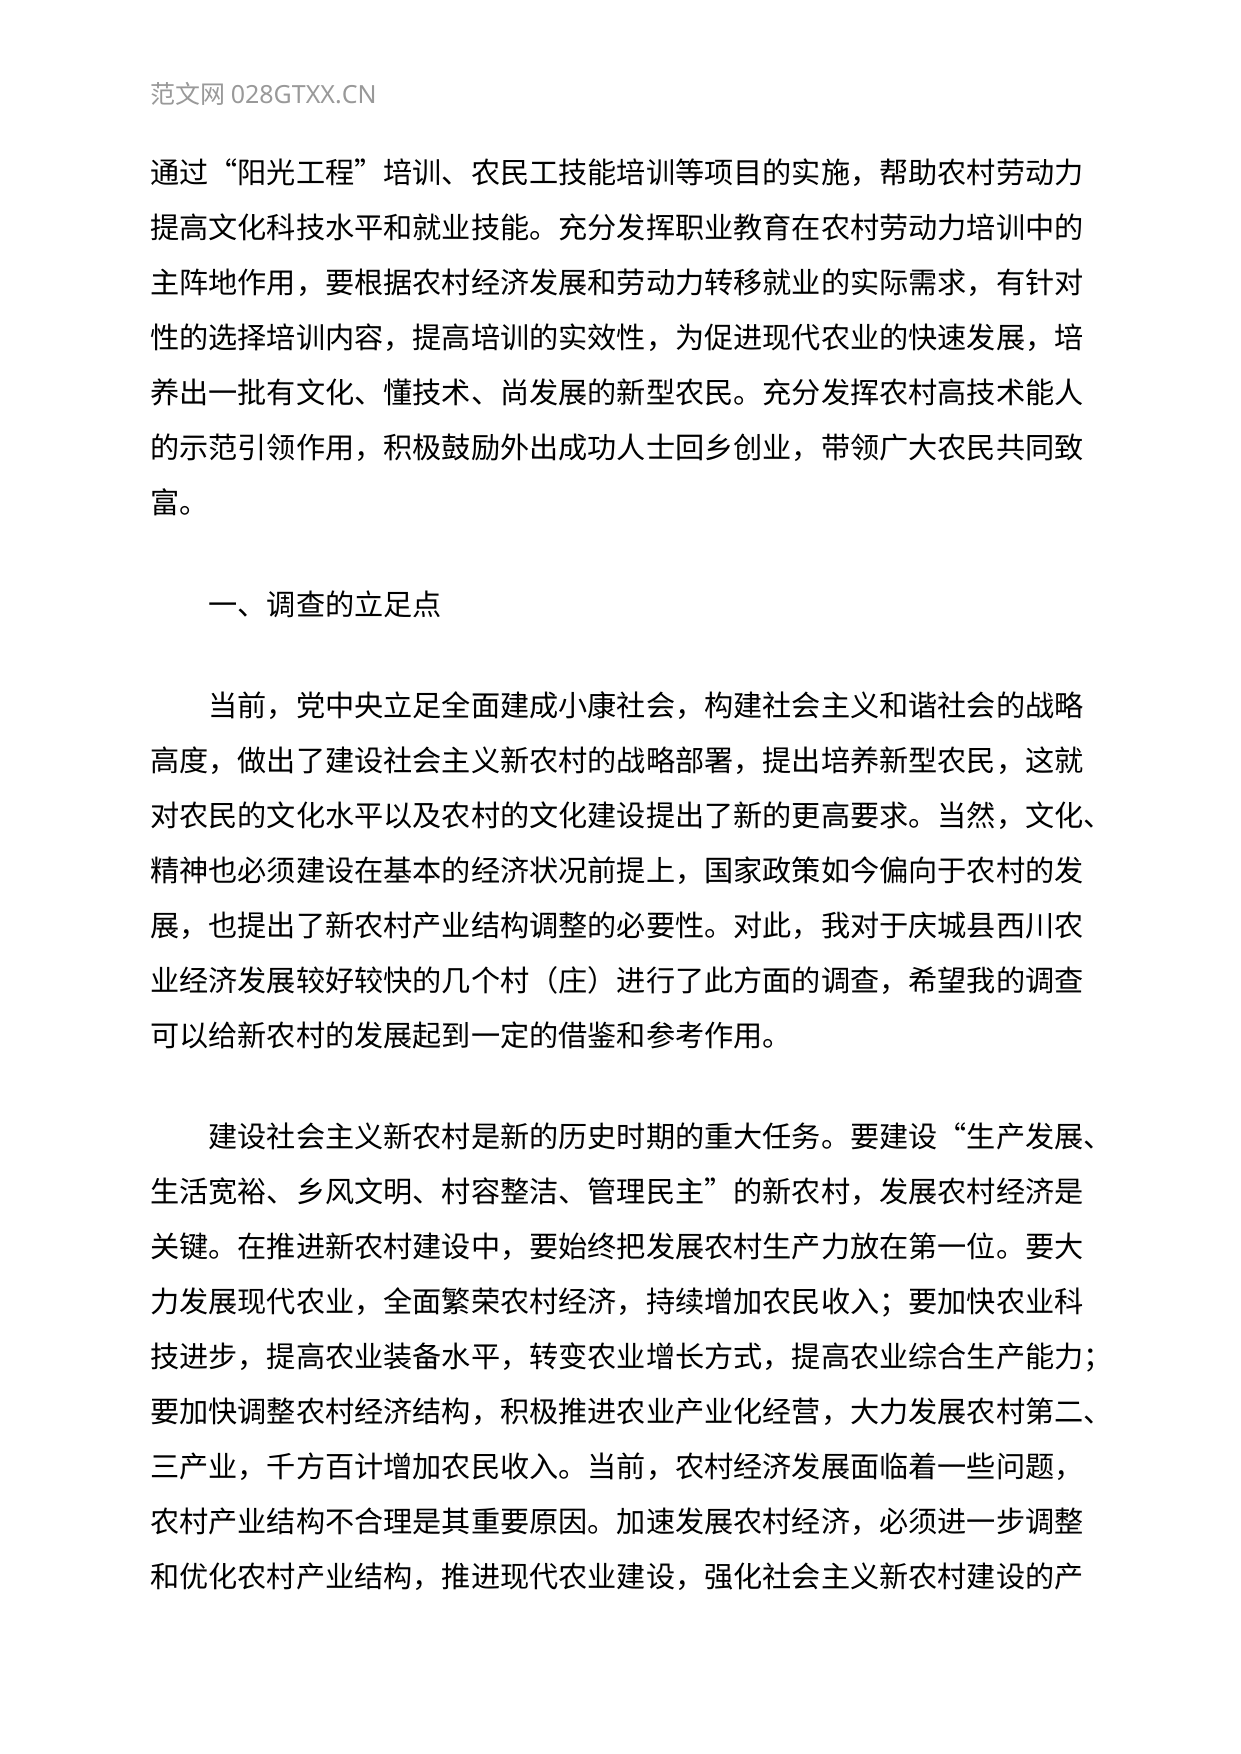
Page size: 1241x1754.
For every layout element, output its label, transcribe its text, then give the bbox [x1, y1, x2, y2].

text 一、调查的立足点 [150, 581, 1090, 623]
text 当前，党中央立足全面建成小康社会，构建社会主义和谐社会的战略高度，做出了建设社会主义新农村的战略部署，提出培养新型农民，这就对农民的文化水平以及农村的文化建设提出了新的更高要求。当然，文化、精神也必须建设在基本的经济状况前提上，国家政策如今偏向于农村的发展，也提出了新农村产业结构调整的必要性。对此，我对于庆城县西川农业经济发展较好较快的几个村（庄）进行了此方面的调查，希望我的调查可以给新农村的发展起到一定的借鉴和参考作用。 [150, 683, 1090, 1054]
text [150, 150, 1090, 522]
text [150, 1114, 1090, 1596]
